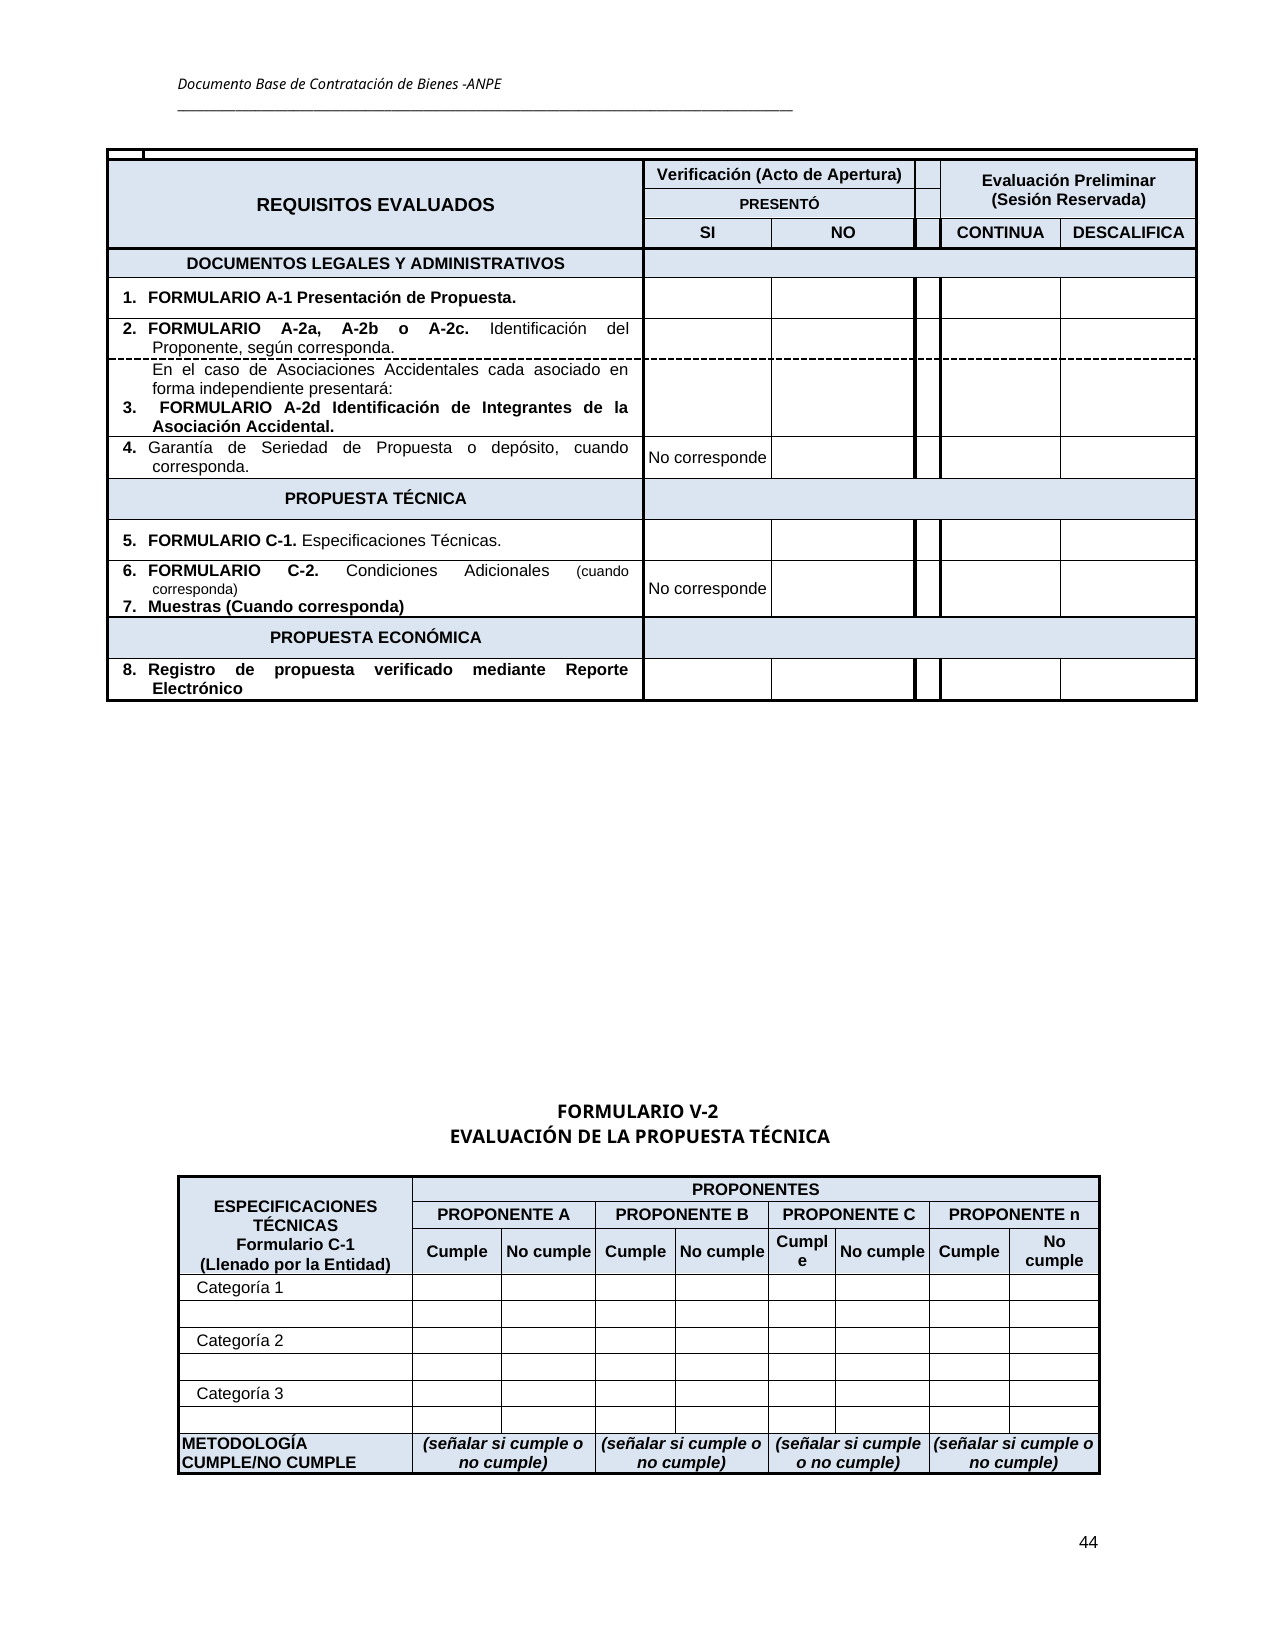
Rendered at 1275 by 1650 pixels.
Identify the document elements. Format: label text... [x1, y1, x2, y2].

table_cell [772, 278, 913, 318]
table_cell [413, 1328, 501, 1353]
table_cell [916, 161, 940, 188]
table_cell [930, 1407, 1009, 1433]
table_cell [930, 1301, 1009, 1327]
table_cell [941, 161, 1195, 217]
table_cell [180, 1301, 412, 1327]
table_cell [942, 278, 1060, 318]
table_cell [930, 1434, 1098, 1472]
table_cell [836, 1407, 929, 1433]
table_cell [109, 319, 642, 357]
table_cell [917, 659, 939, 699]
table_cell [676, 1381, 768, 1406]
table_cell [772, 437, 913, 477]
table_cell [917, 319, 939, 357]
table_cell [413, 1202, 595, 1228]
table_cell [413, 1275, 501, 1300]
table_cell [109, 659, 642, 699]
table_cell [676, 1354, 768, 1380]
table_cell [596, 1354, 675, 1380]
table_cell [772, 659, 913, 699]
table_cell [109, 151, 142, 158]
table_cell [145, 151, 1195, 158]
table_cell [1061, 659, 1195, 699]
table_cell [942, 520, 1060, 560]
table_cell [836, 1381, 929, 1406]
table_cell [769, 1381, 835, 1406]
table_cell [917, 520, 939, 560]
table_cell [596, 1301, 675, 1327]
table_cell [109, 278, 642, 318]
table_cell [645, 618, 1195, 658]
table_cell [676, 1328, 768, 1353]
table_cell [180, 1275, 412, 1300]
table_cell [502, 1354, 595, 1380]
text EVALUACIÓN DE LA PROPUESTA TÉCNICA [177, 1123, 1098, 1149]
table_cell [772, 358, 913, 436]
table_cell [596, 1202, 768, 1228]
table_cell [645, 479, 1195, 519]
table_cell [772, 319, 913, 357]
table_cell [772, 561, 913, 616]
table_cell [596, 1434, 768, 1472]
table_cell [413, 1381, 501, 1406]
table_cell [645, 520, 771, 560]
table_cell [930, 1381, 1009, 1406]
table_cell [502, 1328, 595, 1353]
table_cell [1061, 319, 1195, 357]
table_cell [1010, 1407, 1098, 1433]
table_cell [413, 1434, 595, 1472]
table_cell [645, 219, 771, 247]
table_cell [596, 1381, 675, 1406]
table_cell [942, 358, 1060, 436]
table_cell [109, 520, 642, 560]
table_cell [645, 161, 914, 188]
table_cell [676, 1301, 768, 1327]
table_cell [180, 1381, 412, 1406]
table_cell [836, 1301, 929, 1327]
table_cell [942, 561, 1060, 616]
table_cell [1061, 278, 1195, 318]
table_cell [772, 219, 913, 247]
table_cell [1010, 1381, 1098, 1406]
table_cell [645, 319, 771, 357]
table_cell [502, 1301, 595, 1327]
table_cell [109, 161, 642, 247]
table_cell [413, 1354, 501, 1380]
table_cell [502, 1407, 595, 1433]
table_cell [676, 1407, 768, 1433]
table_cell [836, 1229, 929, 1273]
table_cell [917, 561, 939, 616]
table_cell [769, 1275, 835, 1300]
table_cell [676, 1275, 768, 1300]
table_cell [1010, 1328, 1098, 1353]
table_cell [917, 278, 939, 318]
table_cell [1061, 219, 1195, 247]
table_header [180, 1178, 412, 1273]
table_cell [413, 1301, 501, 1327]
text FORMULARIO V-2 [177, 1098, 1098, 1123]
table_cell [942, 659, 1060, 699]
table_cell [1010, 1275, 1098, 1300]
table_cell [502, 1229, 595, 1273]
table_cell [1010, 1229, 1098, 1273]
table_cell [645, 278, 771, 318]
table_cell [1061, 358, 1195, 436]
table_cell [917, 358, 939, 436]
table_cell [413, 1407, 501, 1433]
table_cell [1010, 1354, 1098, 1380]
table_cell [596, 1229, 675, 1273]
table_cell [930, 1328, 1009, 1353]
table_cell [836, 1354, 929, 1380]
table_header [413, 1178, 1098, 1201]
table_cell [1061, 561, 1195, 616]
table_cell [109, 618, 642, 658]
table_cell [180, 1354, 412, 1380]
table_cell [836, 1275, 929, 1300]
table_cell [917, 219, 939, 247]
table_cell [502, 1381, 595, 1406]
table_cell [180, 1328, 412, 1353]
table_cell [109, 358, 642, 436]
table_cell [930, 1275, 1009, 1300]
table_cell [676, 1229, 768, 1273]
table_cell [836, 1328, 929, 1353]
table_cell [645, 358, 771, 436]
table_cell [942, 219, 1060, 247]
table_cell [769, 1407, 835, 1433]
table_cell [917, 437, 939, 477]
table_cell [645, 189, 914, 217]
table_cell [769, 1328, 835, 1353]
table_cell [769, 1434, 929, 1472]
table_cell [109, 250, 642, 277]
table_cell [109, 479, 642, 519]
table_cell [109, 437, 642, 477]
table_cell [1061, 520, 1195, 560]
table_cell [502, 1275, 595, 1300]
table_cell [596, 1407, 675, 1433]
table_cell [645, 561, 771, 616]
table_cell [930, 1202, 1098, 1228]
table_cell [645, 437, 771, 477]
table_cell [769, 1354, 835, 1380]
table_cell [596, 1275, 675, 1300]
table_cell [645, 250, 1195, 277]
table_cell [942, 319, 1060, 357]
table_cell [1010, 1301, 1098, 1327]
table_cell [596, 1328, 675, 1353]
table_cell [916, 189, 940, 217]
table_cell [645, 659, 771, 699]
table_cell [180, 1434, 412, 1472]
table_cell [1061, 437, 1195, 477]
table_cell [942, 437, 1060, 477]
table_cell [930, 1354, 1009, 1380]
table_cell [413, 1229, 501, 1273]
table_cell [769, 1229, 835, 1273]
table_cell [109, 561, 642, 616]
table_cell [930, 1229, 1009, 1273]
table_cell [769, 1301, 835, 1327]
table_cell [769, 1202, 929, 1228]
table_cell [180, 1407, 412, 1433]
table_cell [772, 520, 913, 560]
